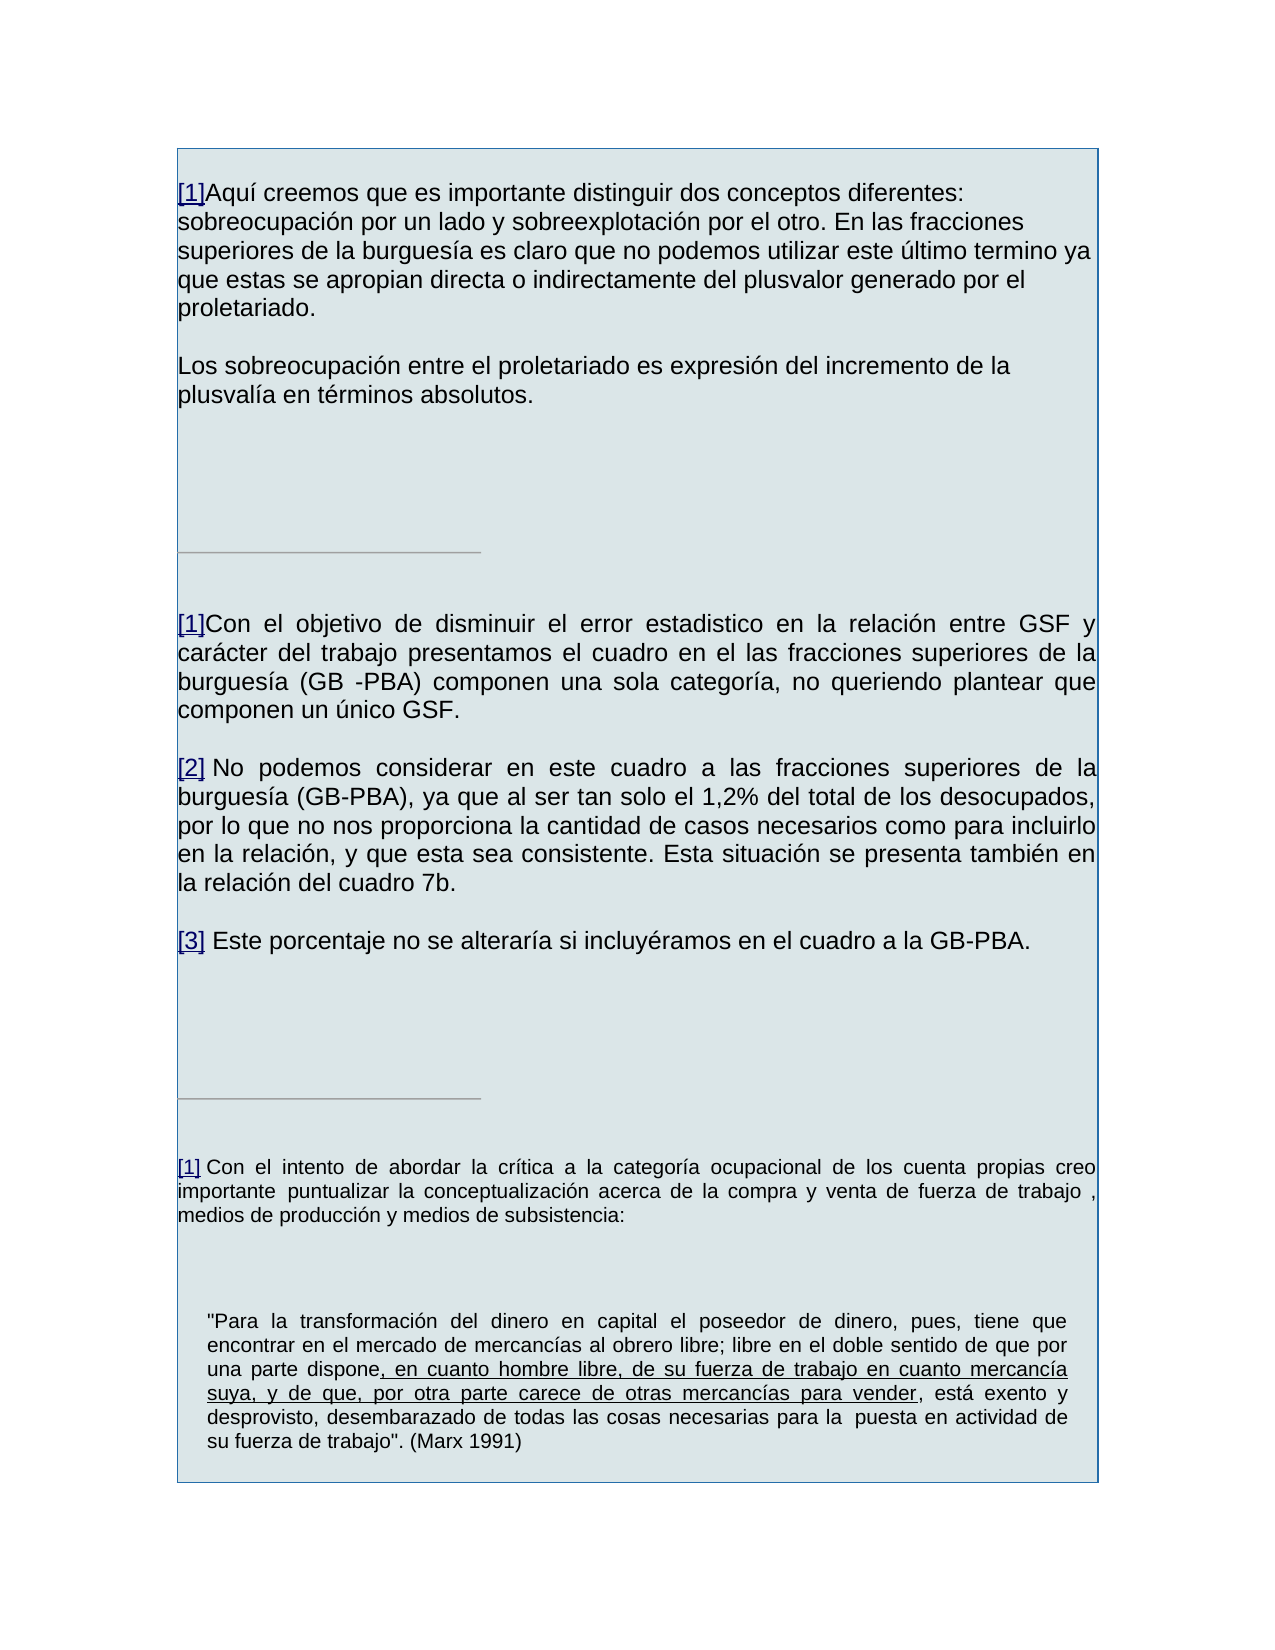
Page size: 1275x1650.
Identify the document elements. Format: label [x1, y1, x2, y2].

table_cell [178, 149, 1097, 1482]
